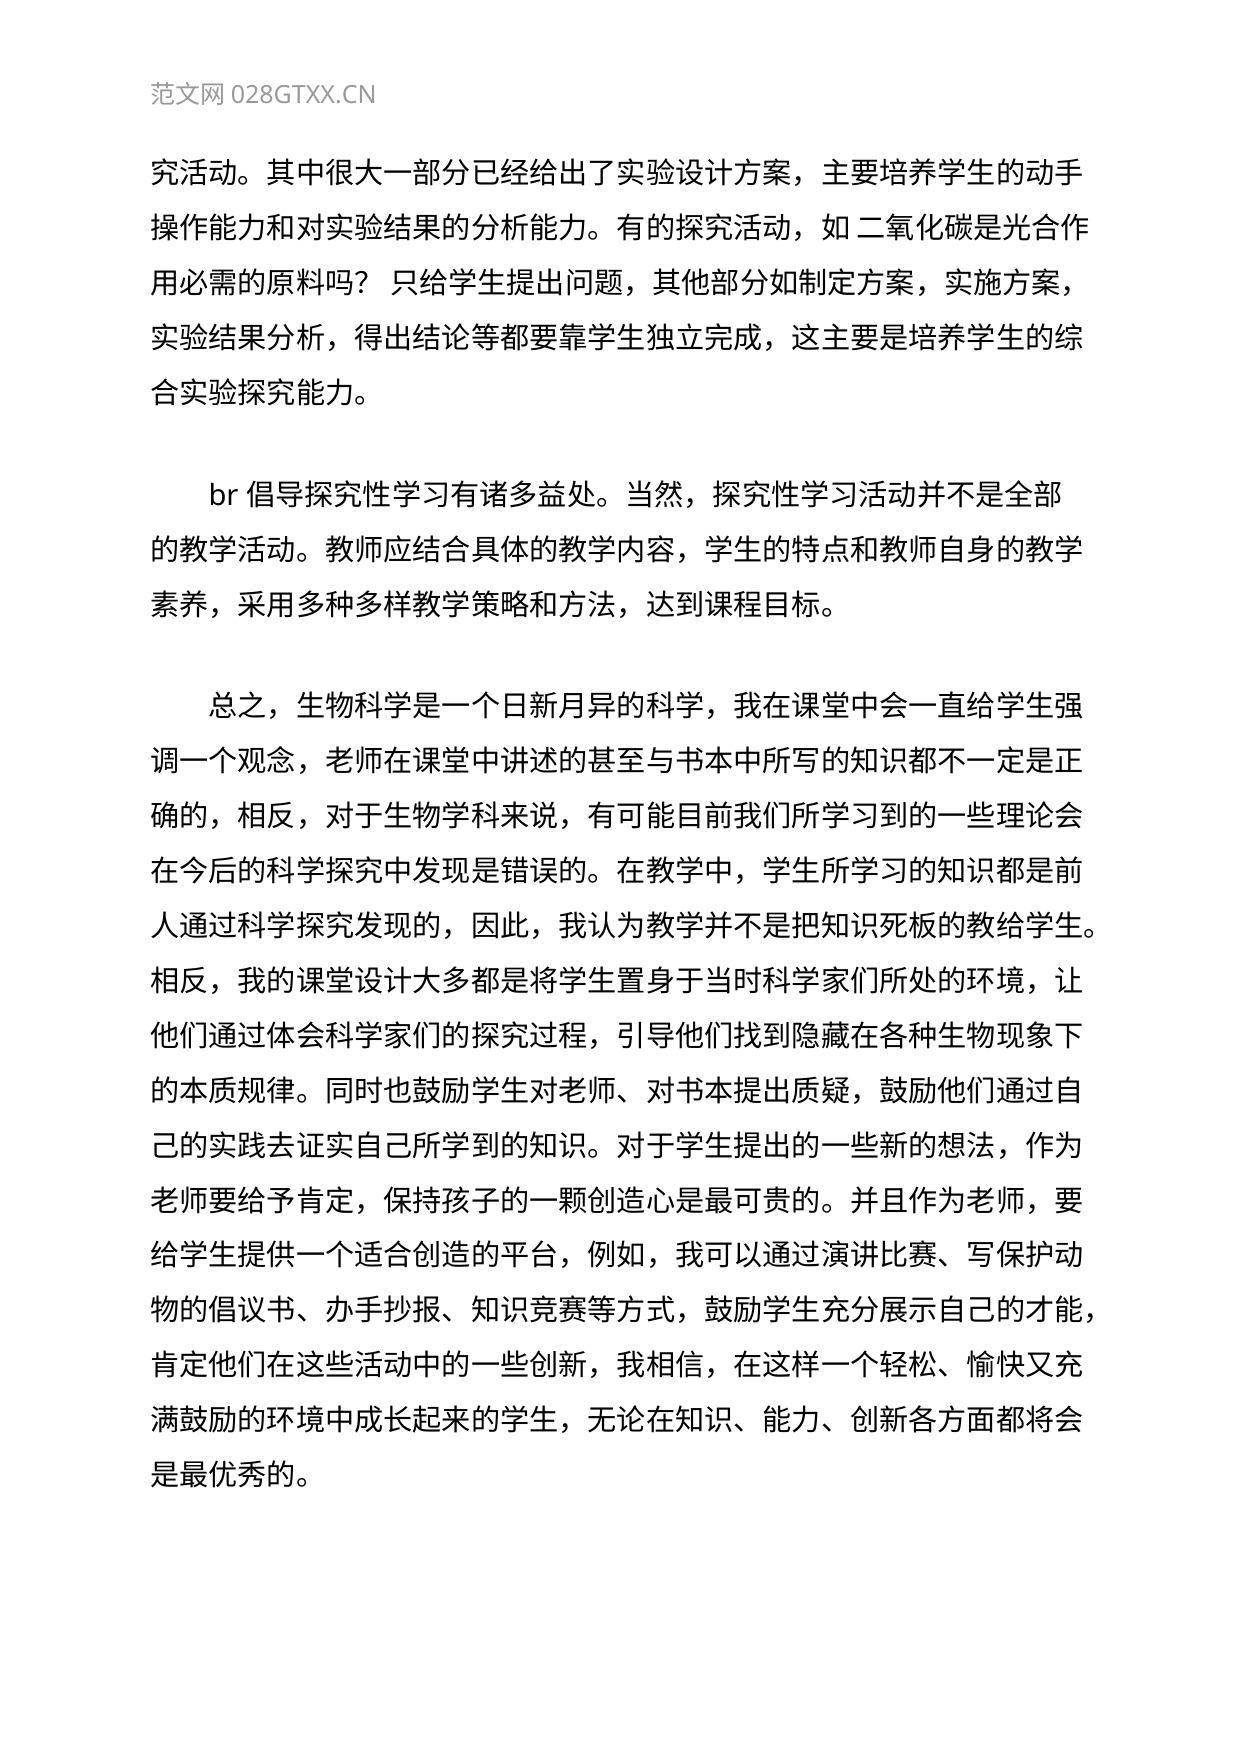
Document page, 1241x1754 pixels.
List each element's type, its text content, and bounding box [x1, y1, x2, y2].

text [150, 150, 1090, 412]
text 总之，生物科学是一个日新月异的科学，我在课堂中会一直给学生强调一个观念，老师在课堂中讲述的甚至与书本中所写的知识都不一定是正确的，相反，对于生物学科来说，有可能目前我们所学习到的一些理论会在今后的科学探究中发现是错误的。在教学中，学生所学习的知识都是前人通过科学探究发现的，因此，我认为教学并不是把知识死板的教给学生。相反，我的课堂设计大多都是将学生置身于当时科学家们所处的环境，让他们通过体会科学家们的探究过程，引导他们找到隐藏在各种生物现象下的本质规律。同时也鼓励学生对老师、对书本提出质疑，鼓励他们通过自己的实践去证实自己所学到的知识。对于学生提出的一些新的想法，作为老师要给予肯定，保持孩子的一颗创造心是最可贵的。并且作为老师，要给学生提供一个适合创造的平台，例如，我可以通过演讲比赛、写保护动物的倡议书、办手抄报、知识竞赛等方式，鼓励学生充分展示自己的才能，肯定他们在这些活动中的一些创新，我相信，在这样一个轻松、愉快又充满鼓励的环境中成长起来的学生，无论在知识、能力、创新各方面都将会是最优秀的。 [150, 683, 1090, 1494]
text br 倡导探究性学习有诸多益处。当然，探究性学习活动并不是全部的教学活动。教师应结合具体的教学内容，学生的特点和教师自身的教学素养，采用多种多样教学策略和方法，达到课程目标。 [150, 471, 1090, 623]
